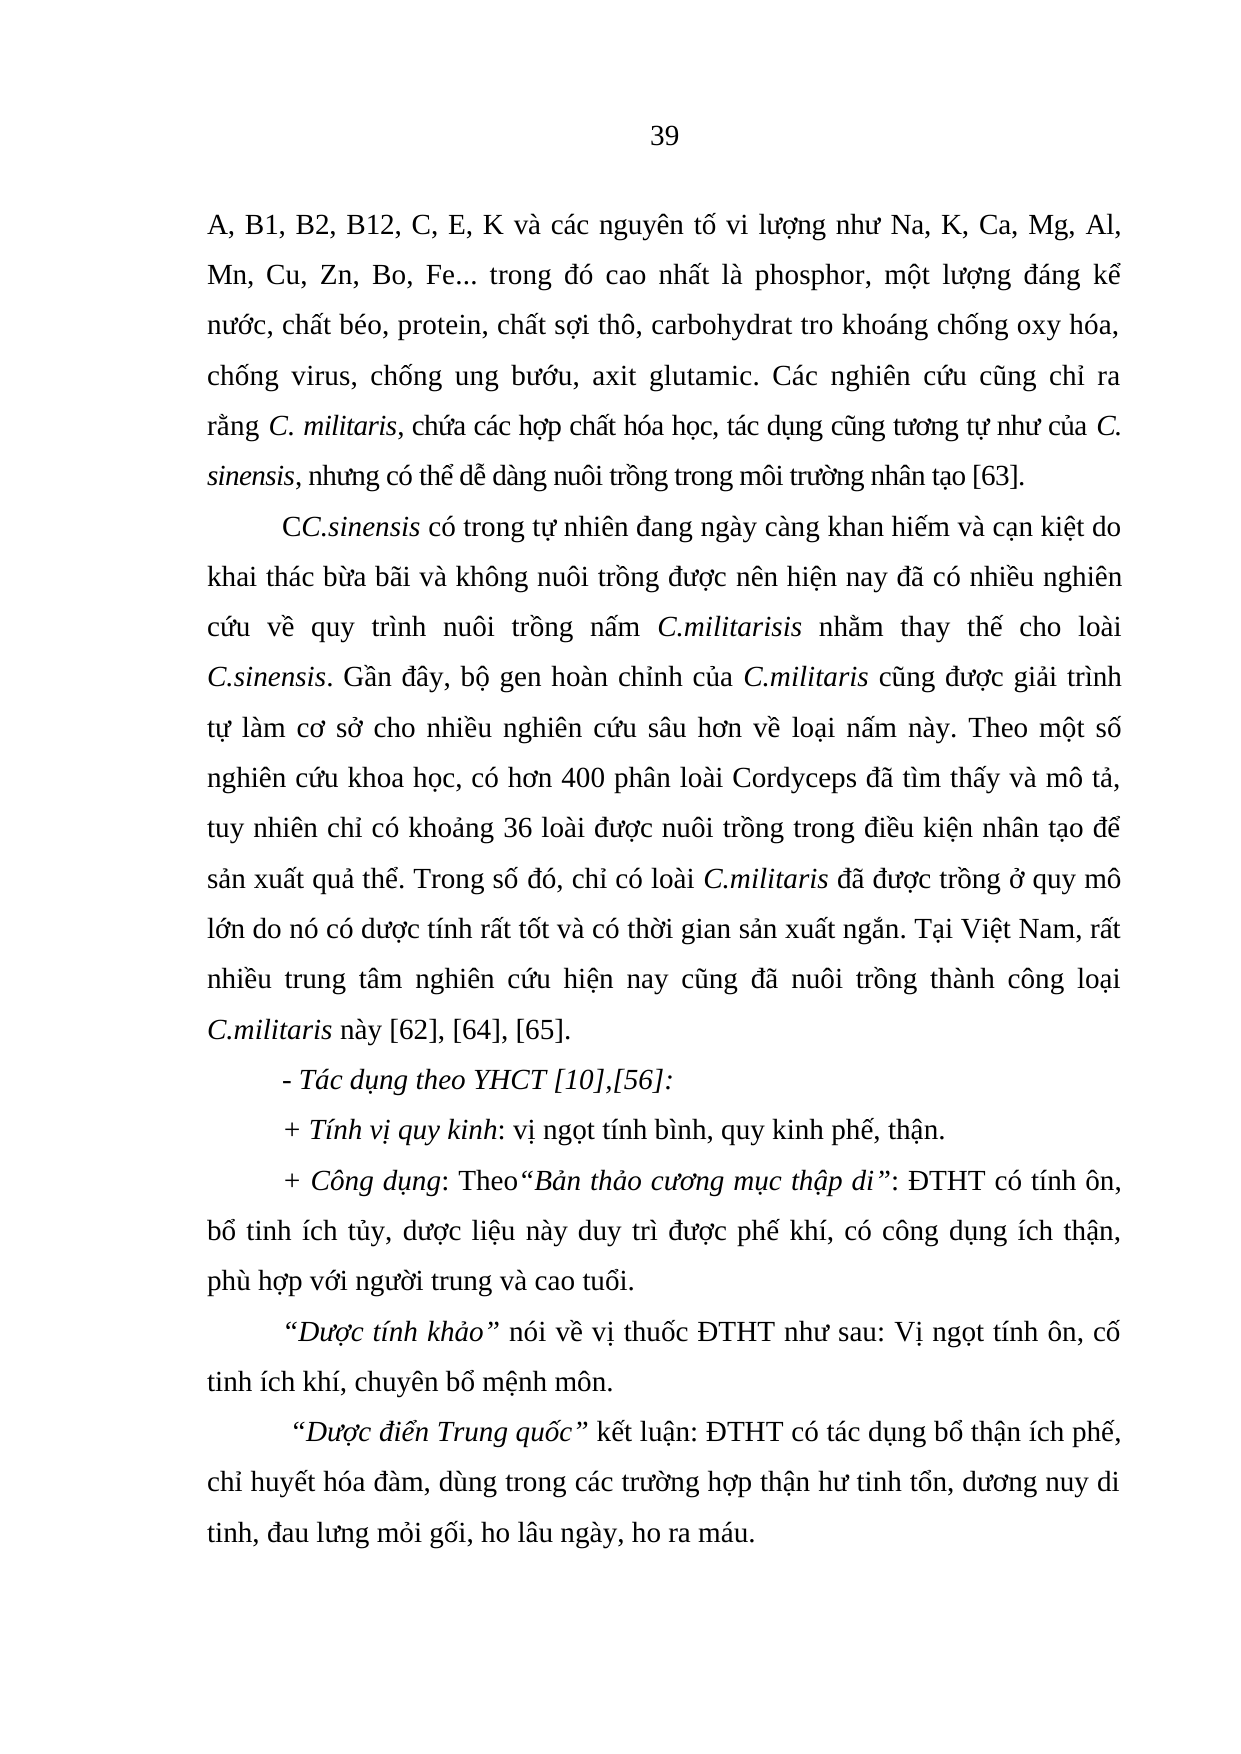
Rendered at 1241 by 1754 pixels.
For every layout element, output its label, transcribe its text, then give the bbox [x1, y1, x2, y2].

text + Công dụng: Theo“Bản thảo cương mục thập di”: ĐTHT có tính ôn, bổ tinh ích tủy, dược liệu này duy trì được phế khí, có công dụng ích thận, phù hợp với người trung và cao tuổi. [207, 1163, 1122, 1213]
text “Dược điển Trung quốc” kết luận: ĐTHT có tác dụng bổ thận ích phế, chỉ huyết hóa đàm, dùng trong các trường hợp thận hư tinh tổn, dương nuy di tinh, đau lưng mỏi gối, ho lâu ngày, ho ra máu. [207, 1414, 1122, 1548]
text - Tác dụng theo YHCT [10],[56]: [207, 1062, 1122, 1096]
text + Công dụng: Theo“Bản thảo cương mục thập di”: ĐTHT có tính ôn, bổ tinh ích tủy, dược liệu này duy trì được phế khí, có công dụng ích thận, phù hợp với người trung và cao tuổi. [207, 1247, 1122, 1297]
text + Tính vị quy kinh: vị ngọt tính bình, quy kinh phế, thận. [207, 1112, 1122, 1146]
text CC.sinensis có trong tự nhiên đang ngày càng khan hiếm và cạn kiệt do khai thác bừa bãi và không nuôi trồng được nên hiện nay đã có nhiều nghiên cứu về quy trình nuôi trồng nấm C.militarisis nhằm thay thế cho loài C.sinensis. Gần đây, bộ gen hoàn chỉnh của C.militaris cũng được giải trình tự làm cơ sở cho nhiều nghiên cứu sâu hơn về loại nấm này. Theo một số nghiên cứu khoa học, có hơn 400 phân loài Cordyceps đã tìm thấy và mô tả, tuy nhiên chỉ có khoảng 36 loài được nuôi trồng trong điều kiện nhân tạo để sản xuất quả thể. Trong số đó, chỉ có loài C.militaris đã được trồng ở quy mô lớn do nó có dược tính rất tốt và có thời gian sản xuất ngắn. Tại Việt Nam, rất nhiều trung tâm nghiên cứu hiện nay cũng đã nuôi trồng thành công loại C.militaris này [62], [64], [65]. [207, 509, 1122, 1045]
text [207, 207, 1122, 492]
text “Dược tính khảo” nói về vị thuốc ĐTHT như sau: Vị ngọt tính ôn, cố tinh ích khí, chuyên bổ mệnh môn. [207, 1314, 1122, 1397]
